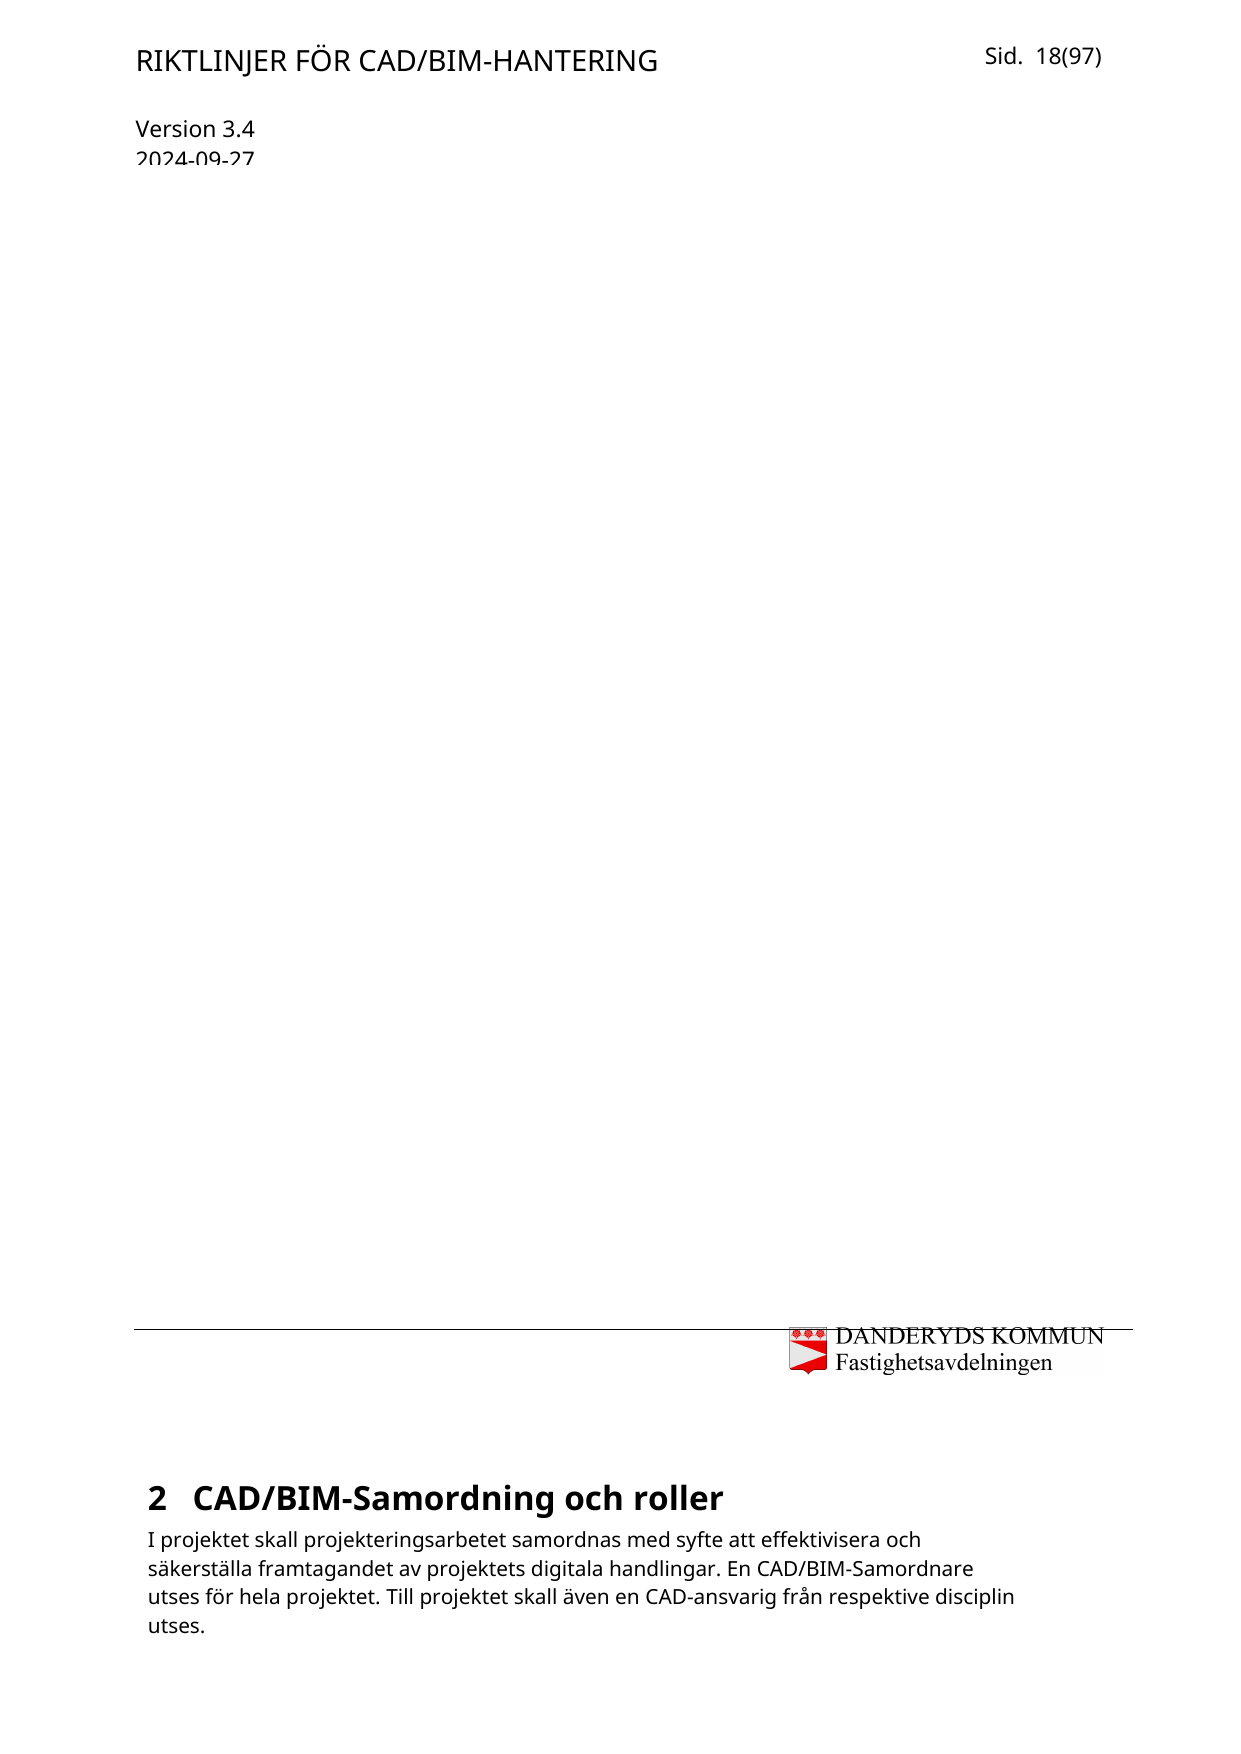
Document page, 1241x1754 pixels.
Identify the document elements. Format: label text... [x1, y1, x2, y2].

text I projektet skall projekteringsarbetet samordnas med syfte att effektivisera och säkerställa framtagandet av projektets digitala handlingar. En CAD/BIM-Samordnare utses för hela projektet. Till projektet skall även en CAD-ansvarig från respektive disciplin utses. [148, 1526, 1029, 1639]
picture [788, 1325, 1105, 1329]
subtitle CAD/BIM-Samordning och roller [148, 1474, 1105, 1520]
picture [788, 1330, 1105, 1375]
